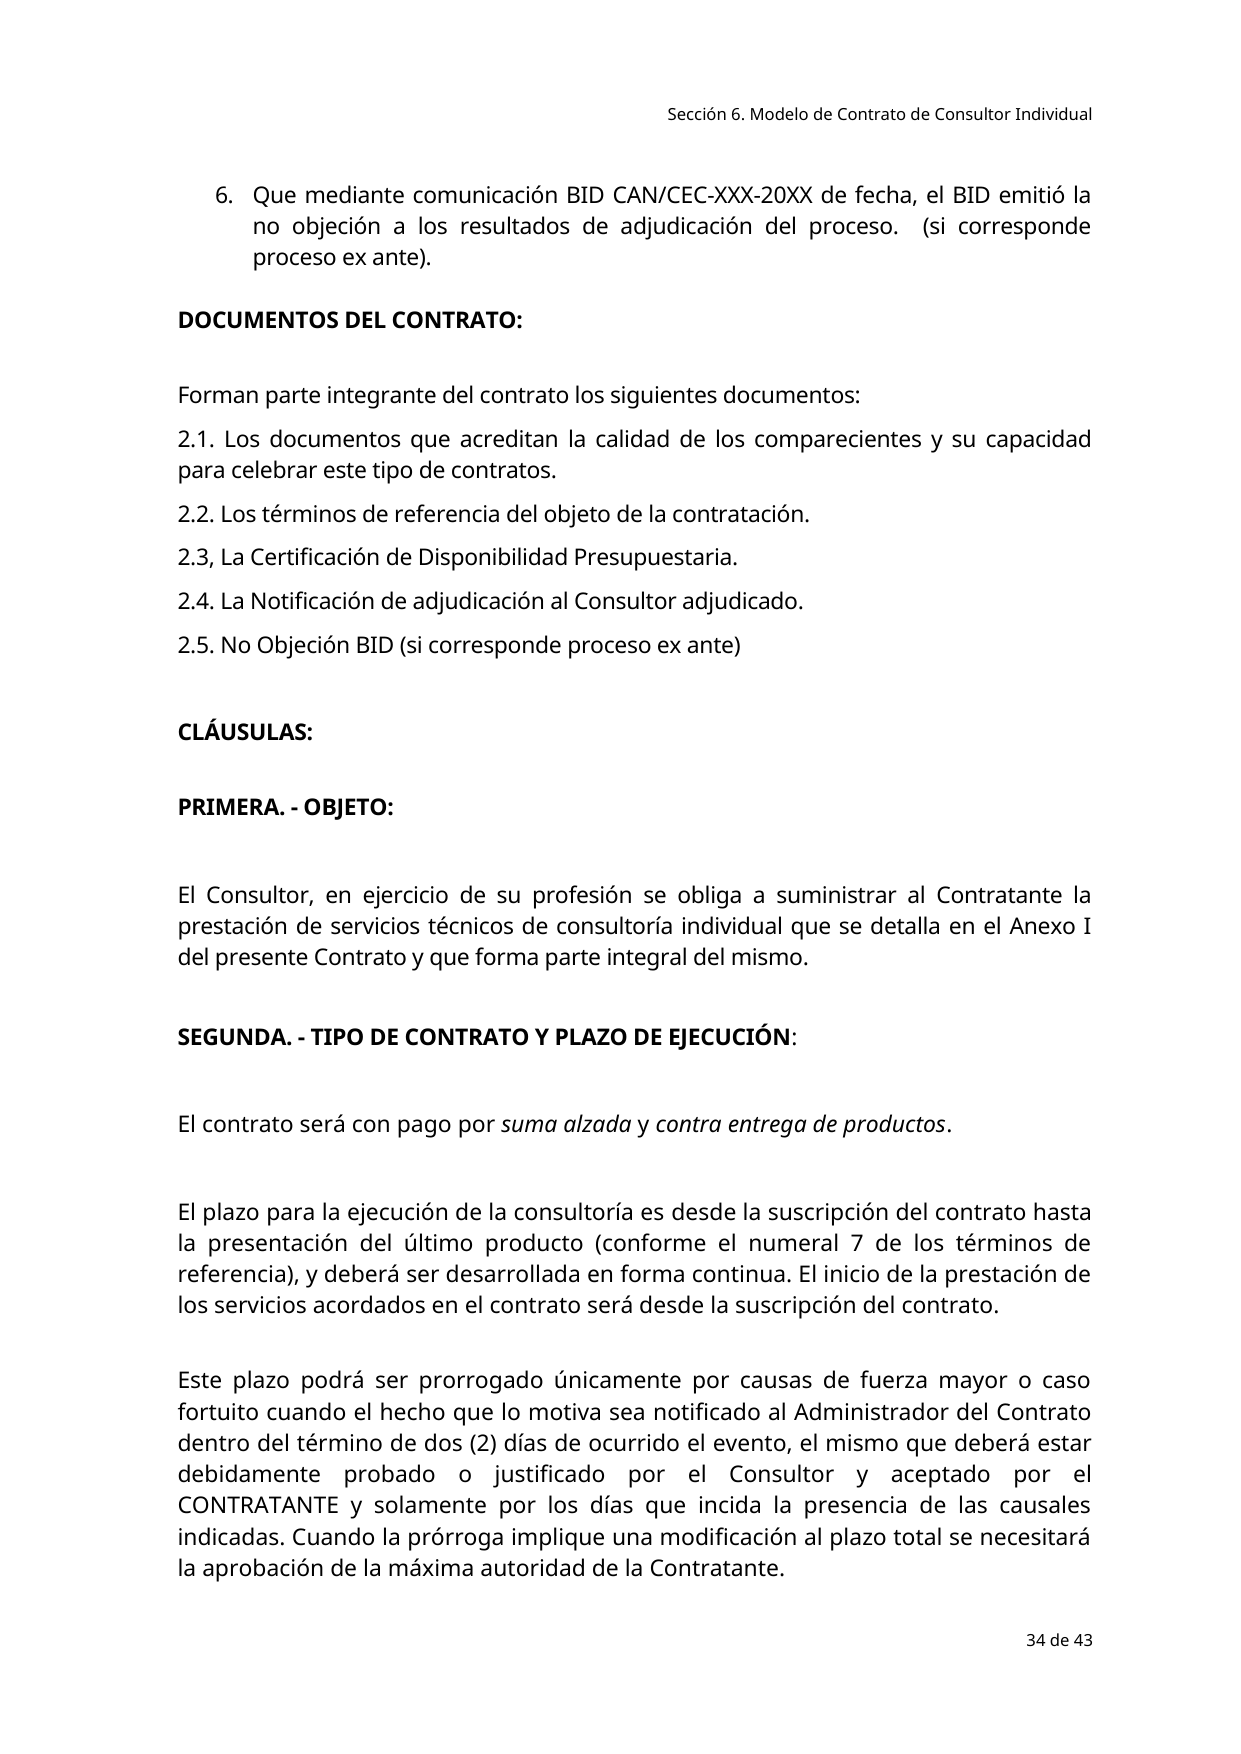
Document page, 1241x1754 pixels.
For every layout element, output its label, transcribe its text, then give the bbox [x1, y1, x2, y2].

text 2.5. No Objeción BID (si corresponde proceso ex ante) [177, 629, 1093, 660]
text SEGUNDA. - TIPO DE CONTRATO Y PLAZO DE EJECUCIÓN: [177, 1021, 1093, 1052]
text CLÁUSULAS: [177, 716, 1093, 748]
text 2.4. La Notificación de adjudicación al Consultor adjudicado. [177, 585, 1093, 616]
text Este plazo podrá ser prorrogado únicamente por causas de fuerza mayor o caso fortuito cuando el hecho que lo motiva sea notificado al Administrador del Contrato dentro del término de dos (2) días de ocurrido el evento, el mismo que deberá estar debidamente probado o justificado por el Consultor y aceptado por el CONTRATANTE y solamente por los días que incida la presencia de las causales indicadas. Cuando la prórroga implique una modificación al plazo total se necesitará la aprobación de la máxima autoridad de la Contratante. [177, 1364, 1093, 1583]
text DOCUMENTOS DEL CONTRATO: [177, 304, 1093, 335]
text El Consultor, en ejercicio de su profesión se obliga a suministrar al Contratante la prestación de servicios técnicos de consultoría individual que se detalla en el Anexo I del presente Contrato y que forma parte integral del mismo. [177, 879, 1093, 973]
text 2.3, La Certificación de Disponibilidad Presupuestaria. [177, 541, 1093, 573]
text El plazo para la ejecución de la consultoría es desde la suscripción del contrato hasta la presentación del último producto (conforme el numeral 7 de los términos de referencia), y deberá ser desarrollada en forma continua. El inicio de la prestación de los servicios acordados en el contrato será desde la suscripción del contrato. [177, 1196, 1093, 1321]
text 2.1. Los documentos que acreditan la calidad de los comparecientes y su capacidad para celebrar este tipo de contratos. [177, 423, 1093, 485]
text 2.2. Los términos de referencia del objeto de la contratación. [177, 498, 1093, 529]
text PRIMERA. - OBJETO: [177, 791, 1093, 823]
text Forman parte integrante del contrato los siguientes documentos: [177, 379, 1093, 410]
list Que mediante comunicación BID CAN/CEC-XXX-20XX de fecha, el BID emitió la no objeción a los resultados de adjudicación del proceso. (si corresponde proceso ex ante). [215, 179, 1093, 273]
text El contrato será con pago por suma alzada y contra entrega de productos. [177, 1108, 1093, 1139]
